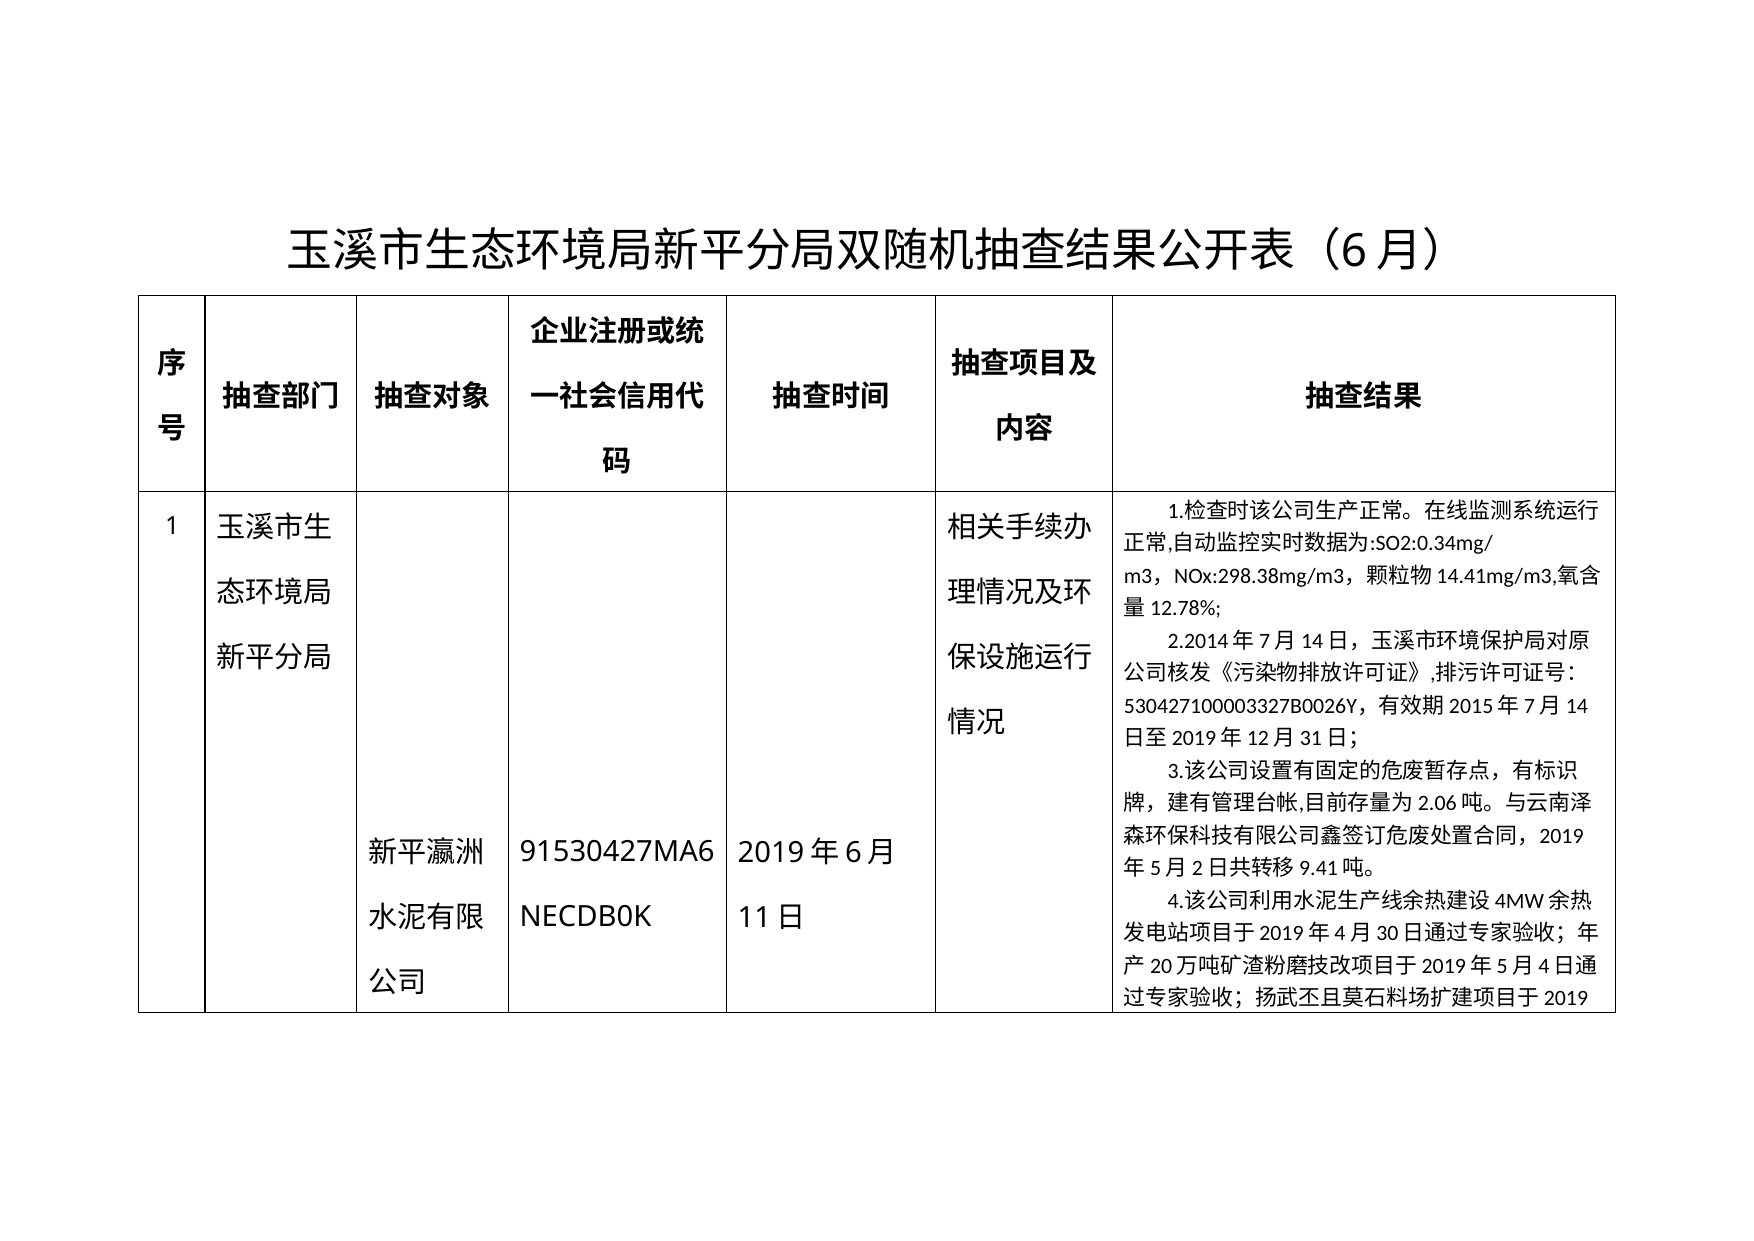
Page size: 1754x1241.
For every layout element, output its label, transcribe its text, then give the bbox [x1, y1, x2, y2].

table_cell 玉溪市生态环境局新平分局 [206, 492, 356, 1012]
text 玉溪市生态环境局新平分局双随机抽查结果公开表（6月） [150, 198, 1604, 295]
table_header 序号 [139, 296, 204, 491]
table_header 企业注册或统一社会信用代码 [509, 296, 726, 491]
table_cell 2019年6月11日 [727, 492, 935, 1012]
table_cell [1113, 492, 1615, 1012]
table_header 抽查项目及内容 [936, 296, 1112, 491]
table_header 抽查时间 [727, 296, 935, 491]
table_cell 1 [139, 492, 204, 1012]
table_header 抽查结果 [1113, 296, 1615, 491]
table_header 抽查对象 [357, 296, 508, 491]
table_cell 新平瀛洲水泥有限公司 [357, 492, 508, 1012]
table_header 抽查部门 [206, 296, 356, 491]
table_cell 相关手续办理情况及环保设施运行情况 [936, 492, 1112, 1012]
table_cell 91530427MA6NECDB0K [509, 492, 726, 1012]
